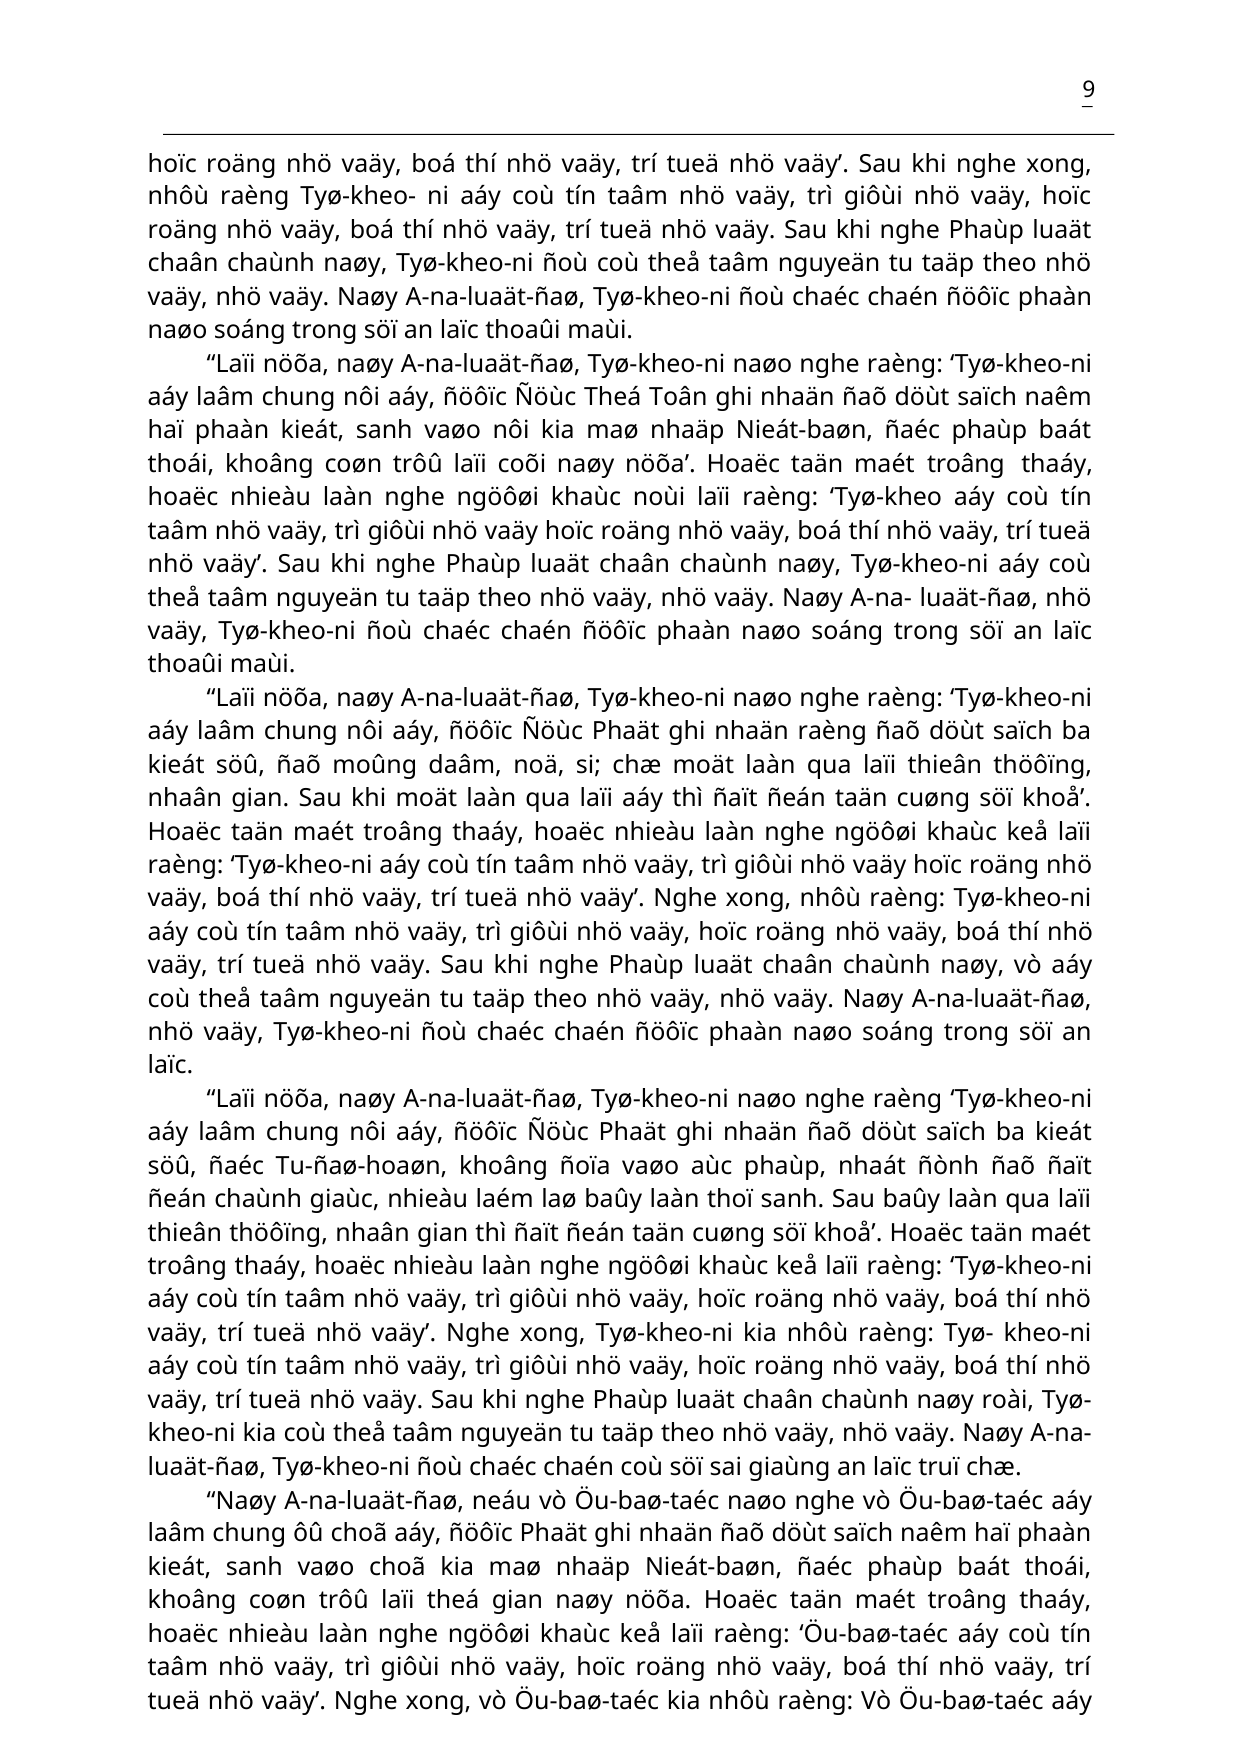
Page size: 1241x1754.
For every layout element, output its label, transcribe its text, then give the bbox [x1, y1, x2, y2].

text “Laïi nöõa, naøy A-na-luaät-ñaø, Tyø-kheo-ni naøo nghe raèng: ‘Tyø-kheo-ni aáy laâm chung nôi aáy, ñöôïc Ñöùc Phaät ghi nhaän raèng ñaõ döùt saïch ba kieát söû, ñaõ moûng daâm, noä, si; chæ moät laàn qua laïi thieân thöôïng, nhaân gian. Sau khi moät laàn qua laïi aáy thì ñaït ñeán taän cuøng söï khoå’. Hoaëc taän maét troâng thaáy, hoaëc nhieàu laàn nghe ngöôøi khaùc keå laïi raèng: ‘Tyø-kheo-ni aáy coù tín taâm nhö vaäy, trì giôùi nhö vaäy hoïc roäng nhö vaäy, boá thí nhö vaäy, trí tueä nhö vaäy’. Nghe xong, nhôù raèng: Tyø-kheo-ni aáy coù tín taâm nhö vaäy, trì giôùi nhö vaäy, hoïc roäng nhö vaäy, boá thí nhö vaäy, trí tueä nhö vaäy. Sau khi nghe Phaùp luaät chaân chaùnh naøy, vò aáy coù theå taâm nguyeän tu taäp theo nhö vaäy, nhö vaäy. Naøy A-na-luaät-ñaø, nhö vaäy, Tyø-kheo-ni ñoù chaéc chaén ñöôïc phaàn naøo soáng trong söï an laïc. [147, 680, 1093, 1081]
text “Laïi nöõa, naøy A-na-luaät-ñaø, Tyø-kheo-ni naøo nghe raèng: ‘Tyø-kheo-ni aáy laâm chung nôi aáy, ñöôïc Ñöùc Theá Toân ghi nhaän ñaõ döùt saïch naêm haï phaàn kieát, sanh vaøo nôi kia maø nhaäp Nieát-baøn, ñaéc phaùp baát thoái, khoâng coøn trôû laïi coõi naøy nöõa’. Hoaëc taän maét troâng thaáy, hoaëc nhieàu laàn nghe ngöôøi khaùc noùi laïi raèng: ‘Tyø-kheo aáy coù tín taâm nhö vaäy, trì giôùi nhö vaäy hoïc roäng nhö vaäy, boá thí nhö vaäy, trí tueä nhö vaäy’. Sau khi nghe Phaùp luaät chaân chaùnh naøy, Tyø-kheo-ni aáy coù theå taâm nguyeän tu taäp theo nhö vaäy, nhö vaäy. Naøy A-na- luaät-ñaø, nhö vaäy, Tyø-kheo-ni ñoù chaéc chaén ñöôïc phaàn naøo soáng trong söï an laïc thoaûi maùi. [147, 346, 1093, 680]
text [147, 1482, 1093, 1716]
text “Laïi nöõa, naøy A-na-luaät-ñaø, Tyø-kheo-ni naøo nghe raèng ‘Tyø-kheo-ni aáy laâm chung nôi aáy, ñöôïc Ñöùc Phaät ghi nhaän ñaõ döùt saïch ba kieát söû, ñaéc Tu-ñaø-hoaøn, khoâng ñoïa vaøo aùc phaùp, nhaát ñònh ñaõ ñaït ñeán chaùnh giaùc, nhieàu laém laø baûy laàn thoï sanh. Sau baûy laàn qua laïi thieân thöôïng, nhaân gian thì ñaït ñeán taän cuøng söï khoå’. Hoaëc taän maét troâng thaáy, hoaëc nhieàu laàn nghe ngöôøi khaùc keå laïi raèng: ‘Tyø-kheo-ni aáy coù tín taâm nhö vaäy, trì giôùi nhö vaäy, hoïc roäng nhö vaäy, boá thí nhö vaäy, trí tueä nhö vaäy’. Nghe xong, Tyø-kheo-ni kia nhôù raèng: Tyø- kheo-ni aáy coù tín taâm nhö vaäy, trì giôùi nhö vaäy, hoïc roäng nhö vaäy, boá thí nhö vaäy, trí tueä nhö vaäy. Sau khi nghe Phaùp luaät chaân chaùnh naøy roài, Tyø-kheo-ni kia coù theå taâm nguyeän tu taäp theo nhö vaäy, nhö vaäy. Naøy A-na-luaät-ñaø, Tyø-kheo-ni ñoù chaéc chaén coù söï sai giaùng an laïc truï chæ. [147, 1081, 1093, 1482]
text hoïc roäng nhö vaäy, boá thí nhö vaäy, trí tueä nhö vaäy’. Sau khi nghe xong, nhôù raèng Tyø-kheo- ni aáy coù tín taâm nhö vaäy, trì giôùi nhö vaäy, hoïc roäng nhö vaäy, boá thí nhö vaäy, trí tueä nhö vaäy. Sau khi nghe Phaùp luaät chaân chaùnh naøy, Tyø-kheo-ni ñoù coù theå taâm nguyeän tu taäp theo nhö vaäy, nhö vaäy. Naøy A-na-luaät-ñaø, Tyø-kheo-ni ñoù chaéc chaén ñöôïc phaàn naøo soáng trong söï an laïc thoaûi maùi. [147, 145, 1093, 346]
